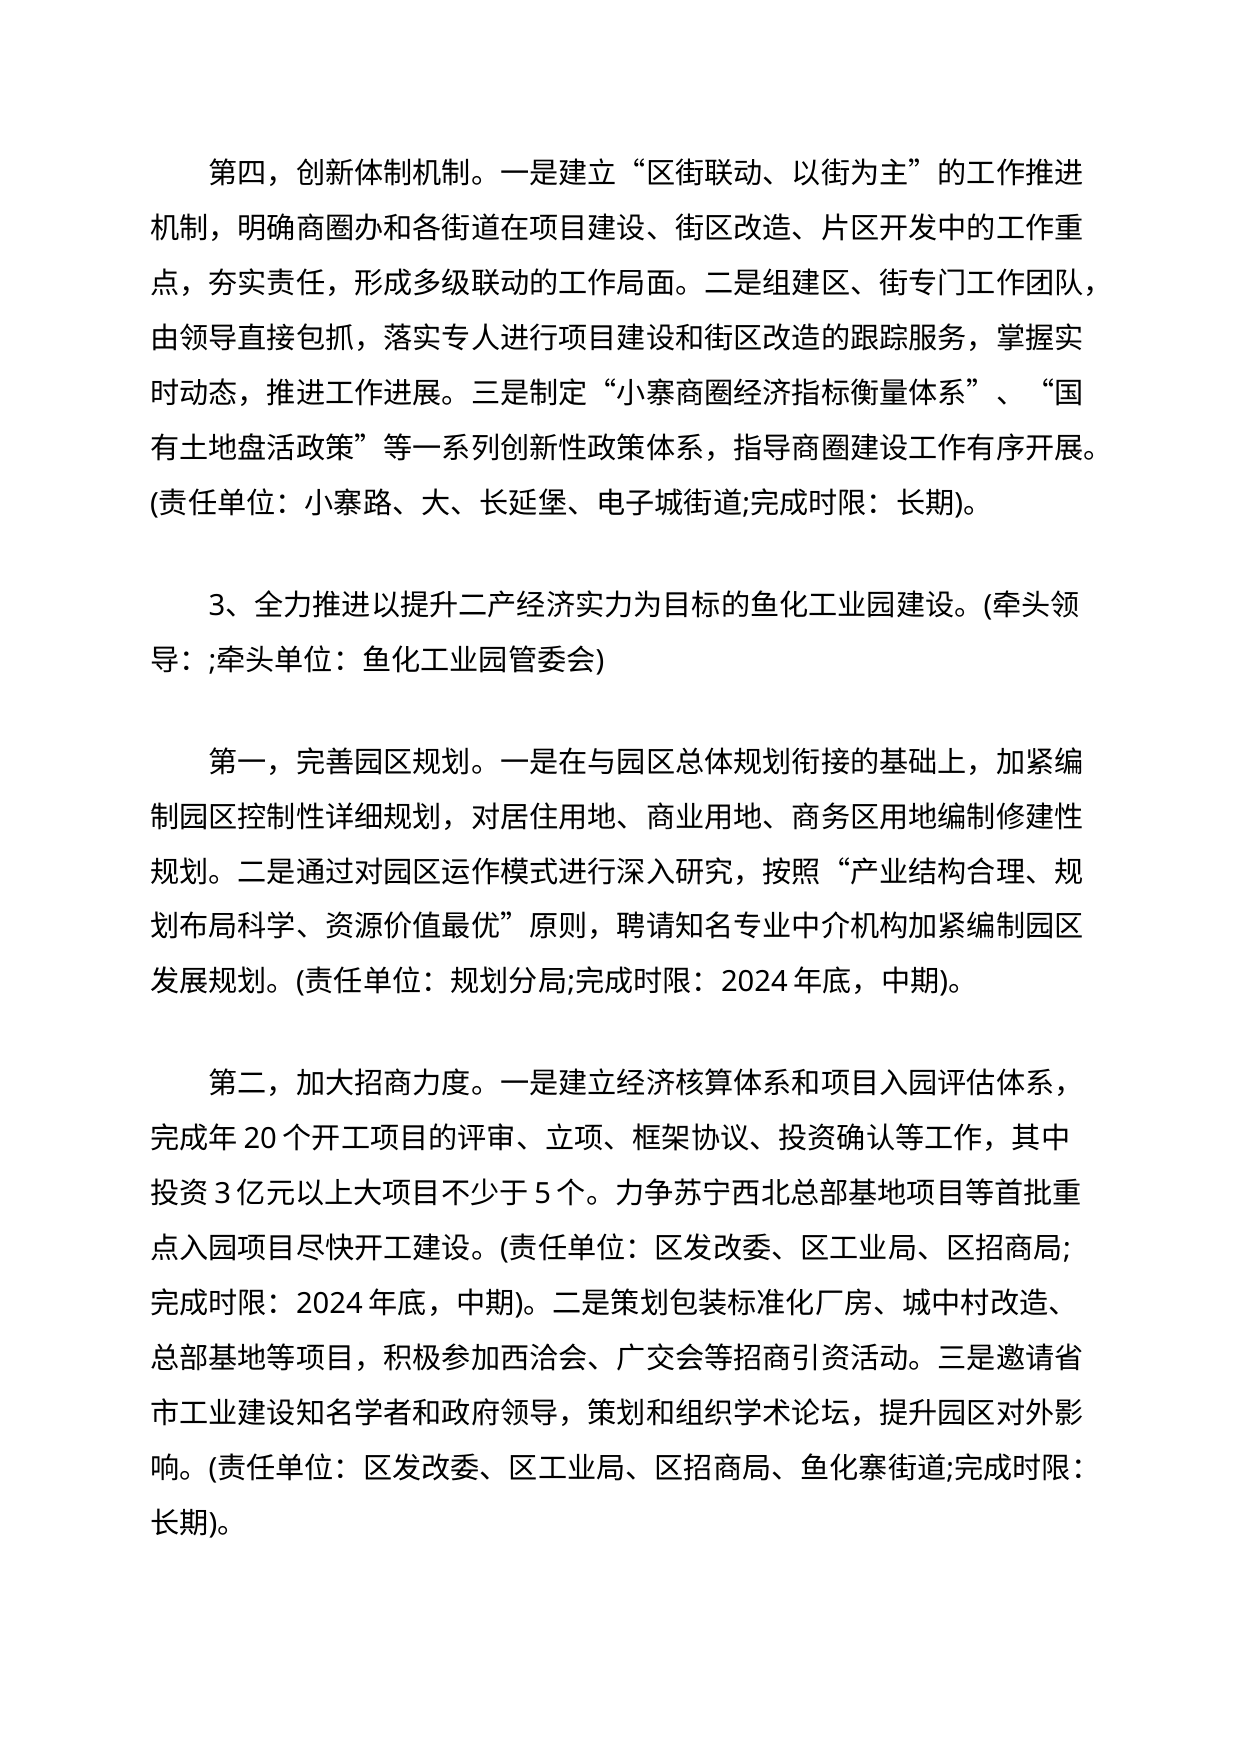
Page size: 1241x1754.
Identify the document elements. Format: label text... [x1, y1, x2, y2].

text 3、全力推进以提升二产经济实力为目标的鱼化工业园建设。(牵头领导：;牵头单位：鱼化工业园管委会) [150, 581, 1090, 679]
text 第一，完善园区规划。一是在与园区总体规划衔接的基础上，加紧编制园区控制性详细规划，对居住用地、商业用地、商务区用地编制修建性规划。二是通过对园区运作模式进行深入研究，按照“产业结构合理、规划布局科学、资源价值最优”原则，聘请知名专业中介机构加紧编制园区发展规划。(责任单位：规划分局;完成时限：2024年底，中期)。 [150, 738, 1090, 1000]
text 第二，加大招商力度。一是建立经济核算体系和项目入园评估体系，完成年20个开工项目的评审、立项、框架协议、投资确认等工作，其中投资3亿元以上大项目不少于5个。力争苏宁西北总部基地项目等首批重点入园项目尽快开工建设。(责任单位：区发改委、区工业局、区招商局;完成时限：2024年底，中期)。二是策划包装标准化厂房、城中村改造、总部基地等项目，积极参加西洽会、广交会等招商引资活动。三是邀请省市工业建设知名学者和政府领导，策划和组织学术论坛，提升园区对外影响。(责任单位：区发改委、区工业局、区招商局、鱼化寨街道;完成时限：长期)。 [150, 1060, 1090, 1542]
text 第四，创新体制机制。一是建立“区街联动、以街为主”的工作推进机制，明确商圈办和各街道在项目建设、街区改造、片区开发中的工作重点，夯实责任，形成多级联动的工作局面。二是组建区、街专门工作团队，由领导直接包抓，落实专人进行项目建设和街区改造的跟踪服务，掌握实时动态，推进工作进展。三是制定“小寨商圈经济指标衡量体系”、“国有土地盘活政策”等一系列创新性政策体系，指导商圈建设工作有序开展。(责任单位：小寨路、大、长延堡、电子城街道;完成时限：长期)。 [150, 150, 1090, 522]
